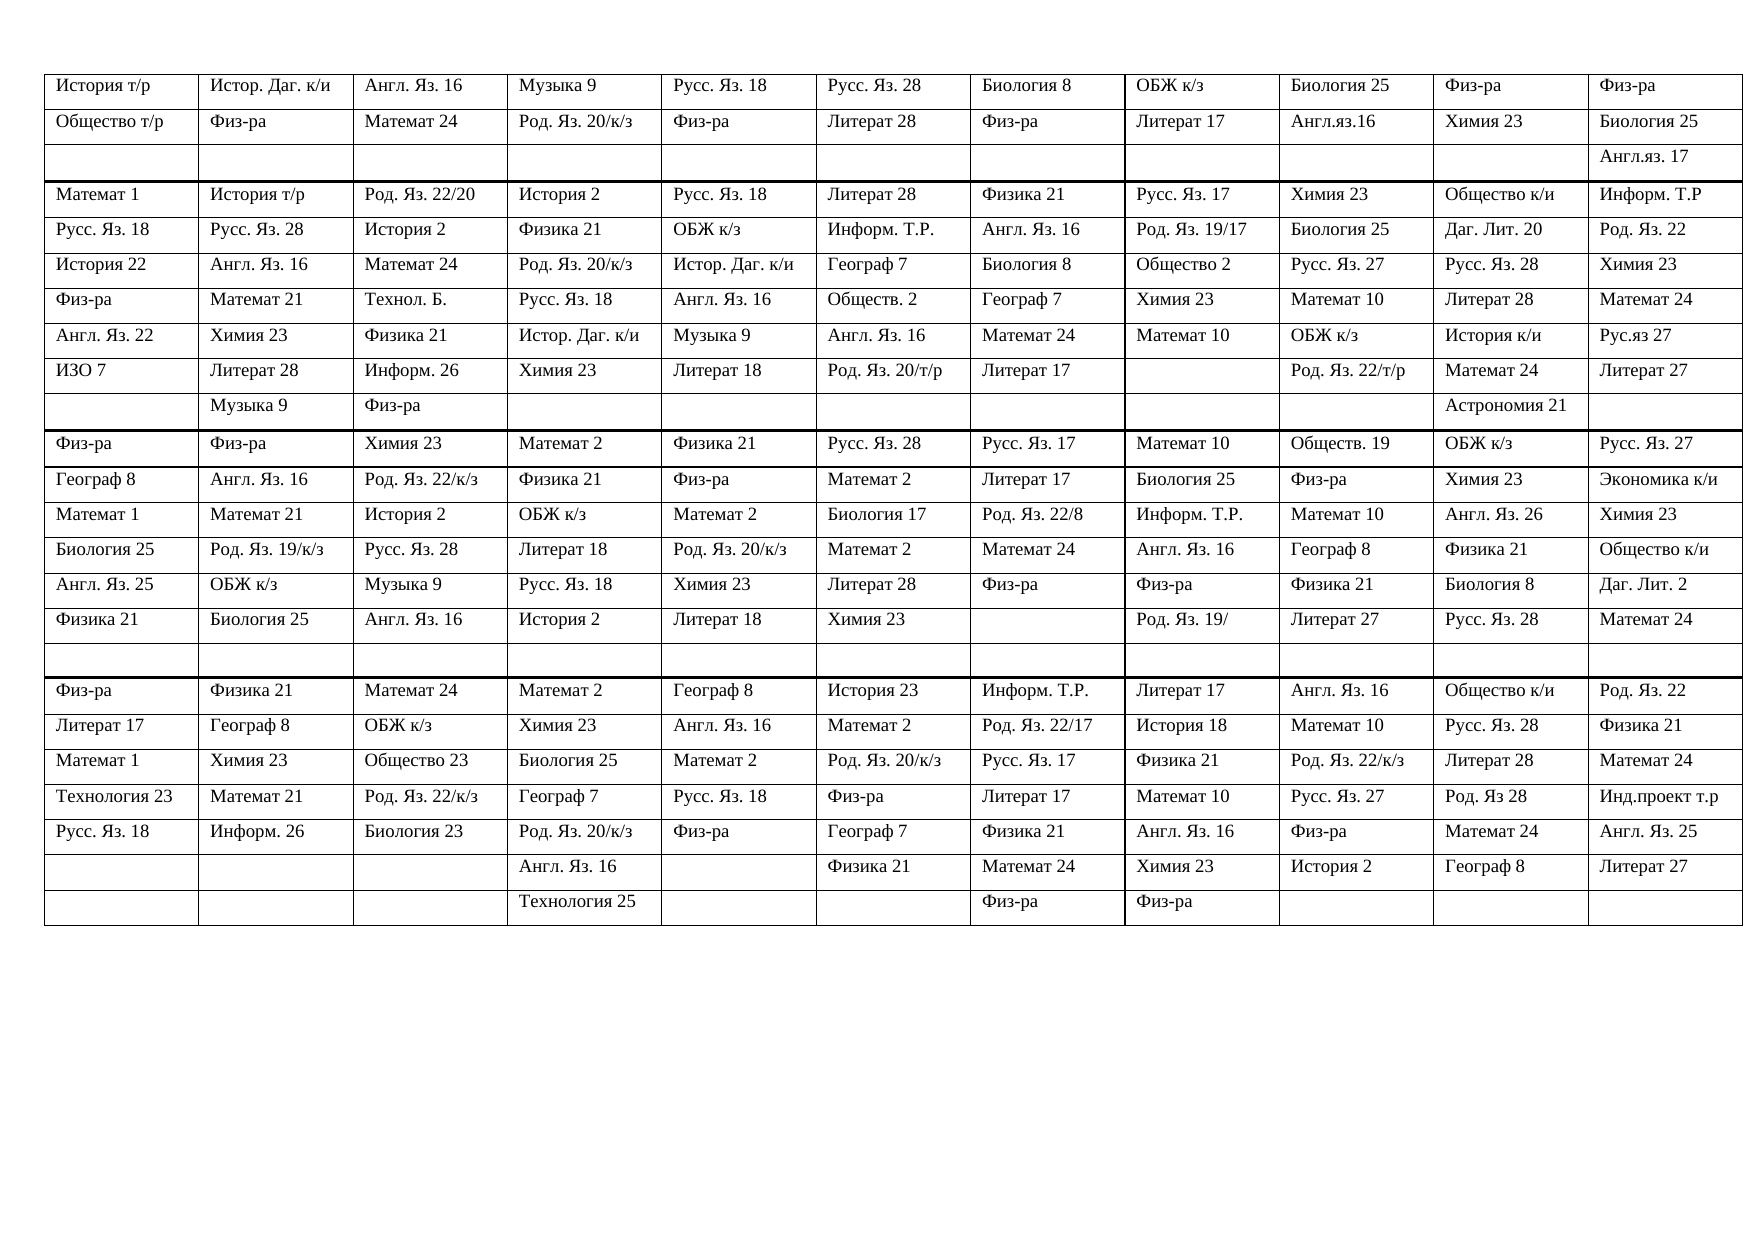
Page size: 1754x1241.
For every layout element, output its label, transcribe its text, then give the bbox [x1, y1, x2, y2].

table_cell Географ 8 [1280, 538, 1433, 572]
table_cell Литерат 28 [1434, 750, 1588, 784]
table_cell Род. Яз. 22/к/з [1280, 750, 1433, 784]
table_cell Биология 8 [971, 75, 1124, 109]
table_cell [199, 145, 353, 179]
table_cell Англ. Яз. 16 [971, 218, 1124, 252]
table_cell Информ. Т.Р. [1126, 503, 1279, 537]
table_cell Географ 8 [662, 679, 816, 713]
table_cell [508, 644, 661, 676]
table_cell Биология 23 [354, 820, 507, 854]
table_cell [817, 145, 970, 179]
table_cell Географ 7 [817, 820, 970, 854]
table_cell Биология 8 [1434, 574, 1588, 608]
table_cell [45, 644, 198, 676]
table_cell Физ-ра [354, 394, 507, 428]
table_cell [662, 891, 816, 925]
table_cell Род. Яз. 22/20 [354, 183, 507, 217]
table_cell Литерат 17 [1126, 679, 1279, 713]
table_cell История т/р [199, 183, 353, 217]
table_cell История 2 [508, 609, 661, 643]
table_cell Физ-ра [1126, 891, 1279, 925]
table_cell Истор. Даг. к/и [199, 75, 353, 109]
table_cell Русс. Яз. 18 [662, 785, 816, 819]
table_cell Химия 23 [662, 574, 816, 608]
table_cell Физ-ра [971, 110, 1124, 144]
table_cell Русс. Яз. 17 [971, 432, 1124, 466]
table_cell Информ. Т.Р. [971, 679, 1124, 713]
table_cell Математ 24 [1589, 750, 1742, 784]
table_cell [1434, 891, 1588, 925]
table_cell Русс. Яз. 18 [662, 75, 816, 109]
table_cell Физ-ра [1126, 574, 1279, 608]
table_cell Литерат 17 [45, 715, 198, 749]
table_cell [354, 891, 507, 925]
table_cell Литерат 18 [662, 609, 816, 643]
table_cell Англ. Яз. 16 [1126, 538, 1279, 572]
table_cell Химия 23 [1589, 503, 1742, 537]
table_cell Англ. Яз. 16 [199, 468, 353, 502]
table_cell Математ 10 [1280, 715, 1433, 749]
table_cell Литерат 27 [1280, 609, 1433, 643]
table_cell Литерат 28 [817, 110, 970, 144]
table_cell Математ 21 [199, 503, 353, 537]
table_cell [1434, 145, 1588, 179]
table_cell Математ 24 [354, 679, 507, 713]
table_cell Географ 7 [971, 289, 1124, 323]
table_cell Химия 23 [354, 432, 507, 466]
table_cell Географ 7 [817, 254, 970, 288]
table_cell Математ 24 [1589, 289, 1742, 323]
table_cell Литерат 28 [1434, 289, 1588, 323]
table_cell ОБЖ к/з [1126, 75, 1279, 109]
table_cell Математ 1 [45, 503, 198, 537]
table_cell Математ 2 [662, 750, 816, 784]
table_cell Физика 21 [817, 855, 970, 889]
table_cell Технология 23 [45, 785, 198, 819]
table_cell Математ 21 [199, 289, 353, 323]
table_cell Англ. Яз. 16 [354, 609, 507, 643]
table_cell Химия 23 [1434, 110, 1588, 144]
table_cell [354, 145, 507, 179]
table_cell Информ. Т.Р [1589, 183, 1742, 217]
table_cell Общество к/и [1589, 538, 1742, 572]
table_cell Математ 10 [1126, 432, 1279, 466]
table_cell Астрономия 21 [1434, 394, 1588, 428]
table_cell Обществ. 19 [1280, 432, 1433, 466]
table_cell [971, 644, 1124, 676]
table_cell Математ 24 [971, 855, 1124, 889]
table_cell ОБЖ к/з [354, 715, 507, 749]
table_cell [508, 394, 661, 428]
table_cell [971, 394, 1124, 428]
table_cell Информ. 26 [199, 820, 353, 854]
table_cell [817, 644, 970, 676]
table_cell Математ 10 [1126, 324, 1279, 358]
table_cell Род. Яз. 19/ [1126, 609, 1279, 643]
table_cell Англ. Яз. 16 [199, 254, 353, 288]
table_cell История 2 [354, 503, 507, 537]
table_cell Общество к/и [1434, 183, 1588, 217]
table_cell Химия 23 [817, 609, 970, 643]
table_cell ОБЖ к/з [662, 218, 816, 252]
table_cell Род. Яз. 20/к/з [508, 254, 661, 288]
table_cell Физика 21 [508, 218, 661, 252]
table_cell [1589, 891, 1742, 925]
table_cell История 23 [817, 679, 970, 713]
table_cell Литерат 28 [199, 359, 353, 393]
table_cell Биология 25 [1589, 110, 1742, 144]
table_cell [1589, 394, 1742, 428]
table_cell Англ. Яз. 25 [1589, 820, 1742, 854]
table_cell Музыка 9 [662, 324, 816, 358]
table_cell Род. Яз. 22/17 [971, 715, 1124, 749]
table_cell Инд.проект т.р [1589, 785, 1742, 819]
table_cell Англ.яз. 17 [1589, 145, 1742, 179]
table_cell Биология 25 [1280, 218, 1433, 252]
table_cell Англ. Яз. 16 [662, 715, 816, 749]
table_cell Физ-ра [662, 110, 816, 144]
table_cell Физ-ра [662, 468, 816, 502]
table_cell [817, 394, 970, 428]
table_cell Химия 23 [508, 715, 661, 749]
table_cell Математ 1 [45, 183, 198, 217]
table_cell Биология 25 [199, 609, 353, 643]
table_cell Англ. Яз. 16 [662, 289, 816, 323]
table_cell Общество 2 [1126, 254, 1279, 288]
table_cell Географ 8 [45, 468, 198, 502]
table_cell Англ. Яз. 16 [1126, 820, 1279, 854]
table_cell Математ 10 [1280, 289, 1433, 323]
table_cell Математ 10 [1126, 785, 1279, 819]
table_cell Математ 24 [1434, 359, 1588, 393]
table_cell Род. Яз. 22/к/з [354, 785, 507, 819]
table_cell Истор. Даг. к/и [662, 254, 816, 288]
table_cell [45, 855, 198, 889]
table_cell Англ. Яз. 22 [45, 324, 198, 358]
table_cell Химия 23 [1280, 183, 1433, 217]
table_cell Физ-ра [45, 289, 198, 323]
table_cell Род. Яз 28 [1434, 785, 1588, 819]
table_cell Англ.яз.16 [1280, 110, 1433, 144]
table_cell Физика 21 [662, 432, 816, 466]
table_cell Род. Яз. 22 [1589, 679, 1742, 713]
table_cell Русс. Яз. 28 [1434, 609, 1588, 643]
table_cell Математ 24 [1589, 609, 1742, 643]
table_cell Технол. Б. [354, 289, 507, 323]
table_cell Литерат 27 [1589, 855, 1742, 889]
table_cell Биология 25 [1126, 468, 1279, 502]
table_cell Биология 8 [971, 254, 1124, 288]
table_cell [817, 891, 970, 925]
table_cell Род. Яз. 20/к/з [508, 110, 661, 144]
table_cell Англ. Яз. 16 [817, 324, 970, 358]
table_cell [1589, 644, 1742, 676]
table_cell Математ 10 [1280, 503, 1433, 537]
table_cell Род. Яз. 20/к/з [662, 538, 816, 572]
table_cell Химия 23 [1126, 855, 1279, 889]
table_cell Информ. 26 [354, 359, 507, 393]
table_cell Химия 23 [508, 359, 661, 393]
table_cell Русс. Яз. 18 [508, 574, 661, 608]
table_cell [1280, 644, 1433, 676]
table_cell Математ 21 [199, 785, 353, 819]
table_cell Музыка 9 [354, 574, 507, 608]
table_cell Физ-ра [1434, 75, 1588, 109]
table_cell История 2 [1280, 855, 1433, 889]
table_cell Англ. Яз. 26 [1434, 503, 1588, 537]
table_cell [1280, 891, 1433, 925]
table_cell Физ-ра [199, 432, 353, 466]
table_cell Физ-ра [1280, 820, 1433, 854]
table_cell Русс. Яз. 28 [1434, 254, 1588, 288]
table_cell Физика 21 [1589, 715, 1742, 749]
table_cell Род. Яз. 22/т/р [1280, 359, 1433, 393]
table_cell [662, 394, 816, 428]
table_cell [662, 855, 816, 889]
table_cell [199, 891, 353, 925]
table_cell [354, 855, 507, 889]
table_cell [1280, 145, 1433, 179]
table_cell Даг. Лит. 20 [1434, 218, 1588, 252]
table_cell Математ 24 [354, 254, 507, 288]
table_cell [354, 644, 507, 676]
table_cell Русс. Яз. 27 [1280, 785, 1433, 819]
table_cell Литерат 17 [1126, 110, 1279, 144]
table_cell Англ. Яз. 16 [508, 855, 661, 889]
table_cell Русс. Яз. 27 [1280, 254, 1433, 288]
table_cell Род. Яз. 20/к/з [817, 750, 970, 784]
table_cell Географ 8 [1434, 855, 1588, 889]
table_cell Математ 2 [662, 503, 816, 537]
table_cell Физика 21 [971, 183, 1124, 217]
table_cell ОБЖ к/з [1434, 432, 1588, 466]
table_cell Русс. Яз. 28 [354, 538, 507, 572]
table_cell Математ 2 [508, 679, 661, 713]
table_cell Информ. Т.Р. [817, 218, 970, 252]
table_cell Химия 23 [1126, 289, 1279, 323]
table_cell Русс. Яз. 18 [45, 820, 198, 854]
table_cell Физ-ра [817, 785, 970, 819]
table_cell История 18 [1126, 715, 1279, 749]
table_cell [508, 145, 661, 179]
table_cell История 2 [508, 183, 661, 217]
table_cell Химия 23 [199, 324, 353, 358]
table_cell Литерат 27 [1589, 359, 1742, 393]
table_cell Общество 23 [354, 750, 507, 784]
table_cell Русс. Яз. 27 [1589, 432, 1742, 466]
table_cell [1126, 145, 1279, 179]
table_cell Физ-ра [971, 574, 1124, 608]
table_cell Русс. Яз. 28 [1434, 715, 1588, 749]
table_cell Истор. Даг. к/и [508, 324, 661, 358]
table_cell Литерат 18 [662, 359, 816, 393]
table_cell Физ-ра [199, 110, 353, 144]
table_cell Русс. Яз. 18 [662, 183, 816, 217]
table_cell Химия 23 [1589, 254, 1742, 288]
table_cell Биология 25 [508, 750, 661, 784]
table_cell ИЗО 7 [45, 359, 198, 393]
table_cell Биология 25 [45, 538, 198, 572]
table_cell Музыка 9 [199, 394, 353, 428]
table_cell Род. Яз. 20/к/з [508, 820, 661, 854]
table_cell Англ. Яз. 25 [45, 574, 198, 608]
table_cell [971, 609, 1124, 643]
table_cell Русс. Яз. 28 [199, 218, 353, 252]
table_cell Физ-ра [45, 679, 198, 713]
table_cell Физика 21 [1280, 574, 1433, 608]
table_cell Рус.яз 27 [1589, 324, 1742, 358]
table_cell [199, 644, 353, 676]
table_cell История 22 [45, 254, 198, 288]
table_cell История 2 [354, 218, 507, 252]
table_cell [45, 145, 198, 179]
table_cell Русс. Яз. 17 [971, 750, 1124, 784]
table_cell [1280, 394, 1433, 428]
table_cell Математ 24 [971, 538, 1124, 572]
table_cell Технология 25 [508, 891, 661, 925]
table_cell ОБЖ к/з [199, 574, 353, 608]
table_cell Физика 21 [45, 609, 198, 643]
table_cell Род. Яз. 19/к/з [199, 538, 353, 572]
table_cell Род. Яз. 20/т/р [817, 359, 970, 393]
table_cell Литерат 28 [817, 574, 970, 608]
table_cell [45, 394, 198, 428]
table_cell Литерат 17 [971, 785, 1124, 819]
table_cell Математ 24 [354, 110, 507, 144]
table_cell Физ-ра [1280, 468, 1433, 502]
table_cell Математ 1 [45, 750, 198, 784]
table_cell ОБЖ к/з [508, 503, 661, 537]
table_cell Род. Яз. 22 [1589, 218, 1742, 252]
table_cell История к/и [1434, 324, 1588, 358]
table_cell Англ. Яз. 16 [354, 75, 507, 109]
table_cell Физика 21 [1126, 750, 1279, 784]
table_cell [971, 145, 1124, 179]
table_cell [662, 145, 816, 179]
table_cell Даг. Лит. 2 [1589, 574, 1742, 608]
table_cell [1126, 644, 1279, 676]
table_cell Физика 21 [971, 820, 1124, 854]
table_cell [1126, 359, 1279, 393]
table_cell Химия 23 [1434, 468, 1588, 502]
table_cell Биология 17 [817, 503, 970, 537]
table_cell Литерат 18 [508, 538, 661, 572]
table_cell Физ-ра [971, 891, 1124, 925]
table_cell Физ-ра [662, 820, 816, 854]
table_cell Род. Яз. 22/8 [971, 503, 1124, 537]
table_cell Математ 2 [817, 468, 970, 502]
table_cell Биология 25 [1280, 75, 1433, 109]
table_cell Физ-ра [45, 432, 198, 466]
table_cell Русс. Яз. 28 [817, 75, 970, 109]
table_cell Физика 21 [199, 679, 353, 713]
table_cell Музыка 9 [508, 75, 661, 109]
table_cell Русс. Яз. 17 [1126, 183, 1279, 217]
table_cell ОБЖ к/з [1280, 324, 1433, 358]
table_cell Физ-ра [1589, 75, 1742, 109]
table_cell [1434, 644, 1588, 676]
table_cell Физика 21 [1434, 538, 1588, 572]
table_cell Общество т/р [45, 110, 198, 144]
table_cell Экономика к/и [1589, 468, 1742, 502]
table_cell [662, 644, 816, 676]
table_cell [1126, 394, 1279, 428]
table_cell [199, 855, 353, 889]
table_cell Общество к/и [1434, 679, 1588, 713]
table_cell Русс. Яз. 18 [45, 218, 198, 252]
table_cell Географ 7 [508, 785, 661, 819]
table_cell Математ 2 [817, 538, 970, 572]
table_cell Русс. Яз. 28 [817, 432, 970, 466]
table_cell Род. Яз. 22/к/з [354, 468, 507, 502]
table_cell Химия 23 [199, 750, 353, 784]
table_cell Литерат 28 [817, 183, 970, 217]
table_cell Литерат 17 [971, 359, 1124, 393]
table_cell Род. Яз. 19/17 [1126, 218, 1279, 252]
table_cell Литерат 17 [971, 468, 1124, 502]
table_cell Математ 2 [508, 432, 661, 466]
table_cell Географ 8 [199, 715, 353, 749]
table_cell Англ. Яз. 16 [1280, 679, 1433, 713]
table_cell История т/р [45, 75, 198, 109]
table_cell Русс. Яз. 18 [508, 289, 661, 323]
table_cell Физика 21 [508, 468, 661, 502]
table_cell Физика 21 [354, 324, 507, 358]
table_cell Математ 24 [971, 324, 1124, 358]
table_cell Обществ. 2 [817, 289, 970, 323]
table_cell [45, 891, 198, 925]
table_cell Математ 2 [817, 715, 970, 749]
table_cell Математ 24 [1434, 820, 1588, 854]
